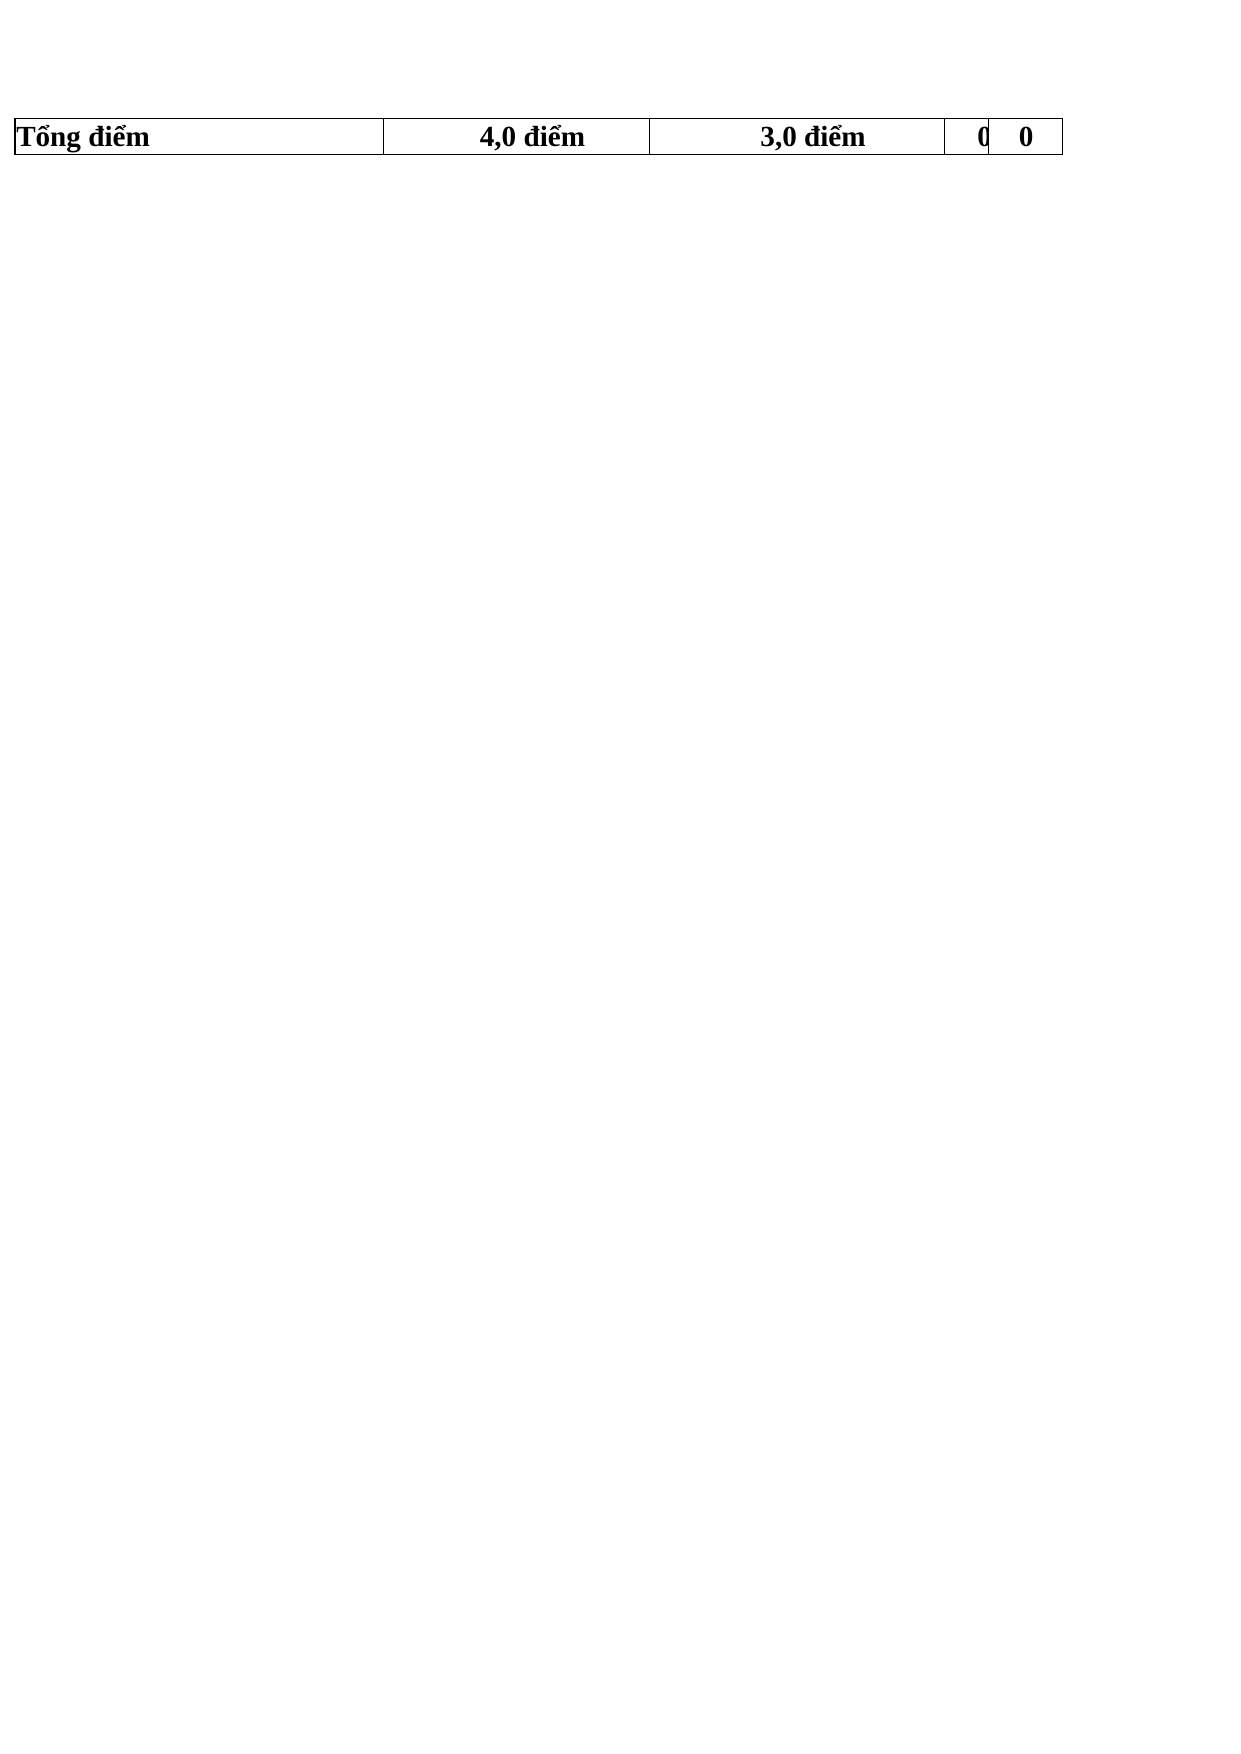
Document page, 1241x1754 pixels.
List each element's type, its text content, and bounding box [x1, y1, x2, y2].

table_cell Tổng điểm [16, 119, 383, 153]
table_cell 4,0 điểm [384, 119, 649, 153]
table_cell 0 điểm [945, 119, 988, 153]
table_cell 3,0 điểm [650, 119, 944, 153]
table_cell 0 điểm [989, 119, 1062, 153]
